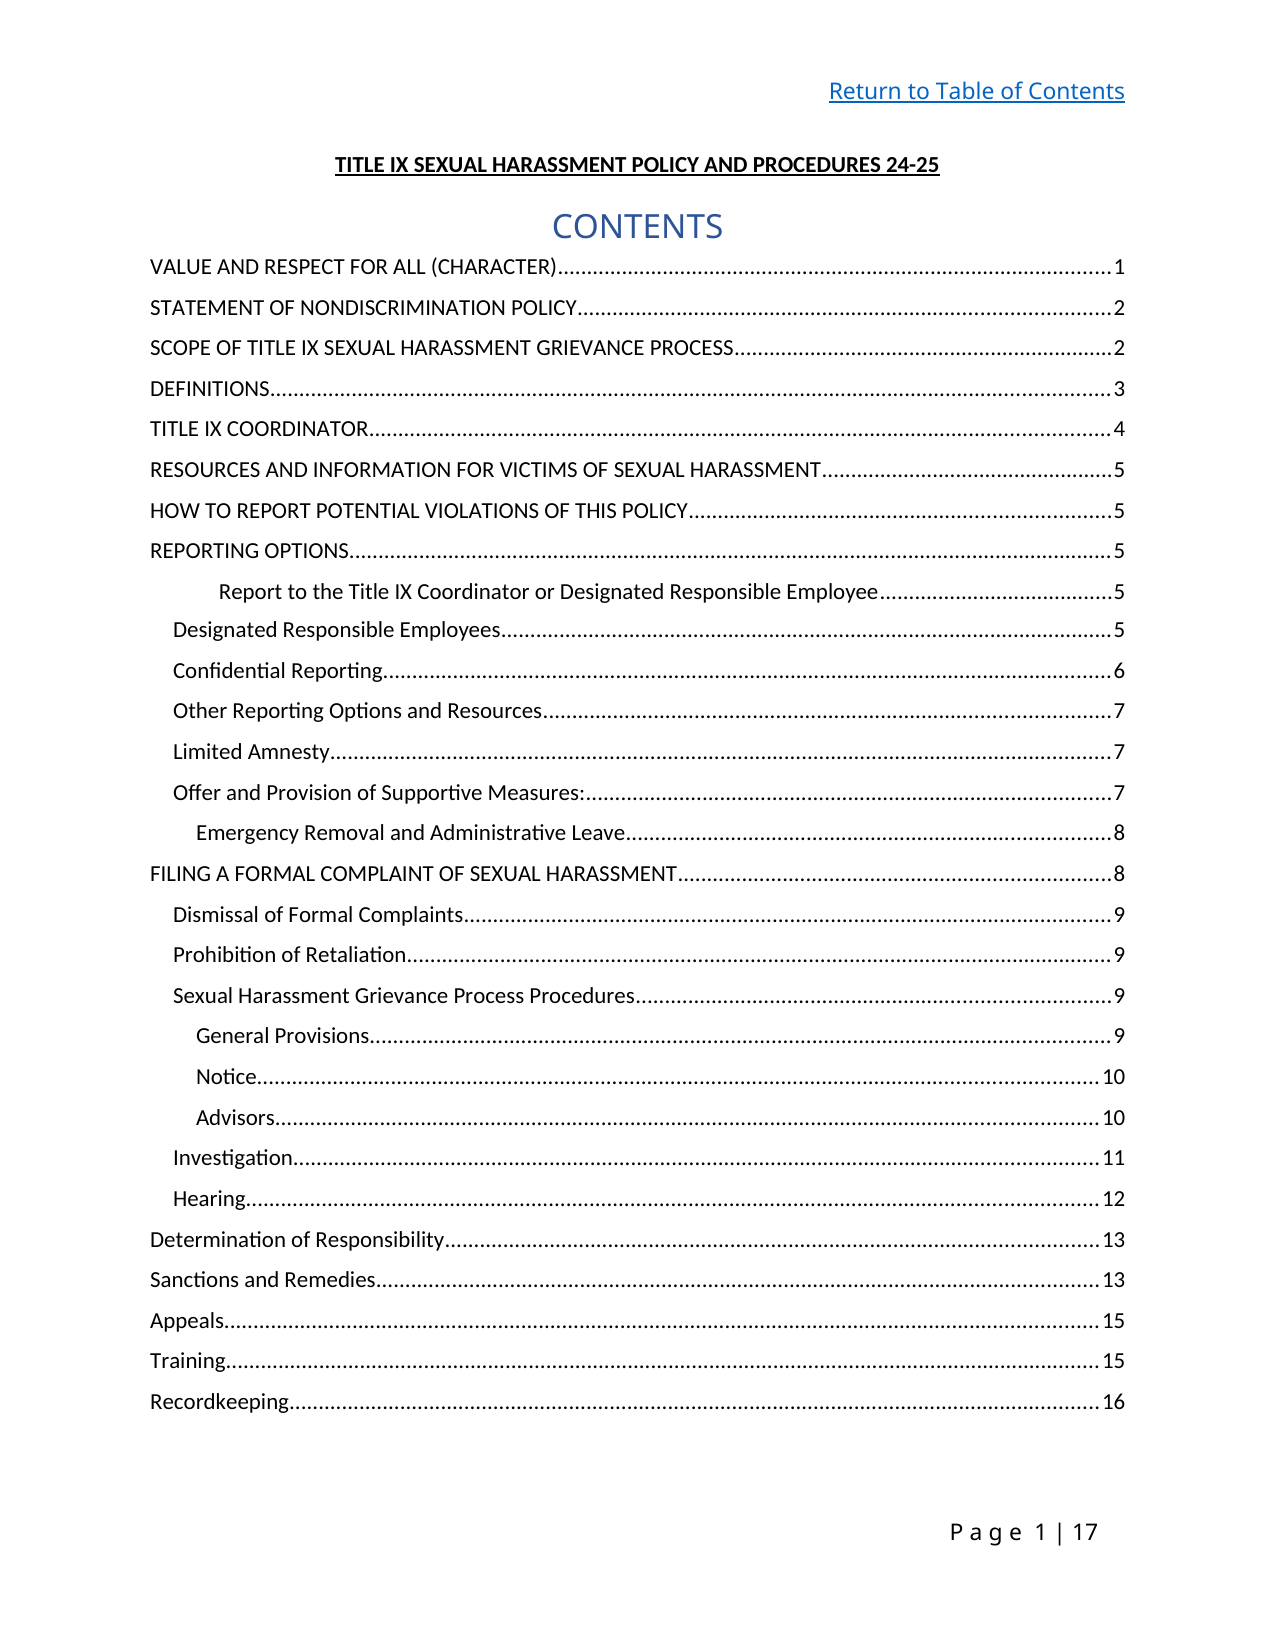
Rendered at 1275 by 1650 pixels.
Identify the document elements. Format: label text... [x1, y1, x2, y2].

text TITLE IX SEXUAL HARASSMENT POLICY AND PROCEDURES 24-25 [150, 150, 1125, 178]
